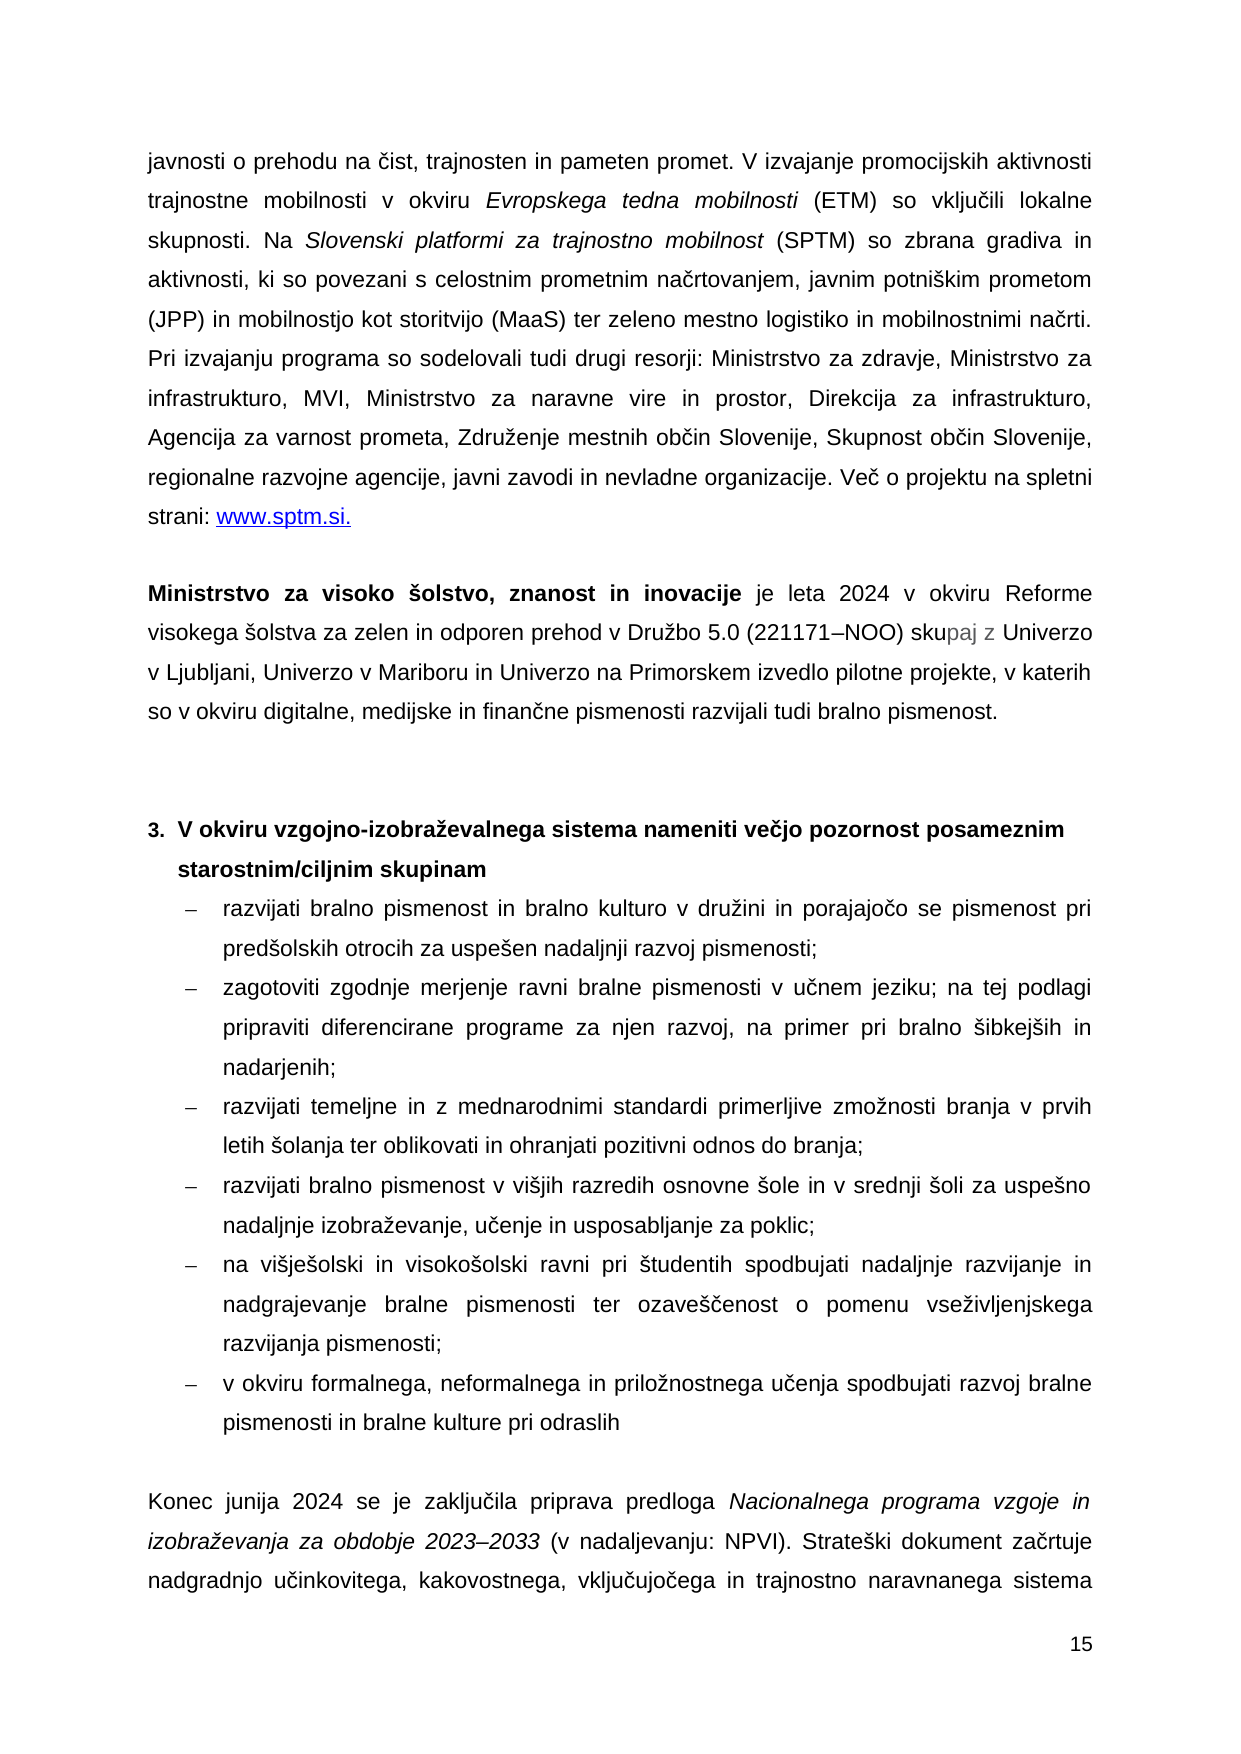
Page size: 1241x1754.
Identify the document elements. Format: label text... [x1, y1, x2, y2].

list razvijati bralno pismenost in bralno kulturo v družini in porajajočo se pismenost pri predšolskih otrocih za uspešen nadaljnji razvoj pismenosti; [185, 895, 1093, 961]
list na višješolski in visokošolski ravni pri študentih spodbujati nadaljnje razvijanje in nadgrajevanje bralne pismenosti ter ozaveščenost o pomenu vseživljenjskega razvijanja pismenosti; [185, 1251, 1093, 1356]
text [148, 148, 1093, 529]
list razvijati bralno pismenost v višjih razredih osnovne šole in v srednji šoli za uspešno nadaljnje izobraževanje, učenje in usposabljanje za poklic; [185, 1172, 1093, 1238]
list v okviru formalnega, neformalnega in priložnostnega učenja spodbujati razvoj bralne pismenosti in bralne kulture pri odraslih [185, 1369, 1093, 1436]
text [148, 1488, 1093, 1593]
list V okviru vzgojno-izobraževalnega sistema nameniti večjo pozornost posameznim starostnim/ciljnim skupinam [148, 816, 1093, 882]
list zagotoviti zgodnje merjenje ravni bralne pismenosti v učnem jeziku; na tej podlagi pripraviti diferencirane programe za njen razvoj, na primer pri bralno šibkejših in nadarjenih; [185, 974, 1093, 1080]
text Ministrstvo za visoko šolstvo, znanost in inovacije je leta 2024 v okviru Reforme visokega šolstva za zelen in odporen prehod v Družbo 5.0 (221171–NOO) skupaj z Univerzo v Ljubljani, Univerzo v Mariboru in Univerzo na Primorskem izvedlo pilotne projekte, v katerih so v okviru digitalne, medijske in finančne pismenosti razvijali tudi bralno pismenost. [148, 579, 1093, 724]
list razvijati temeljne in z mednarodnimi standardi primerljive zmožnosti branja v prvih letih šolanja ter oblikovati in ohranjati pozitivni odnos do branja; [185, 1093, 1093, 1159]
